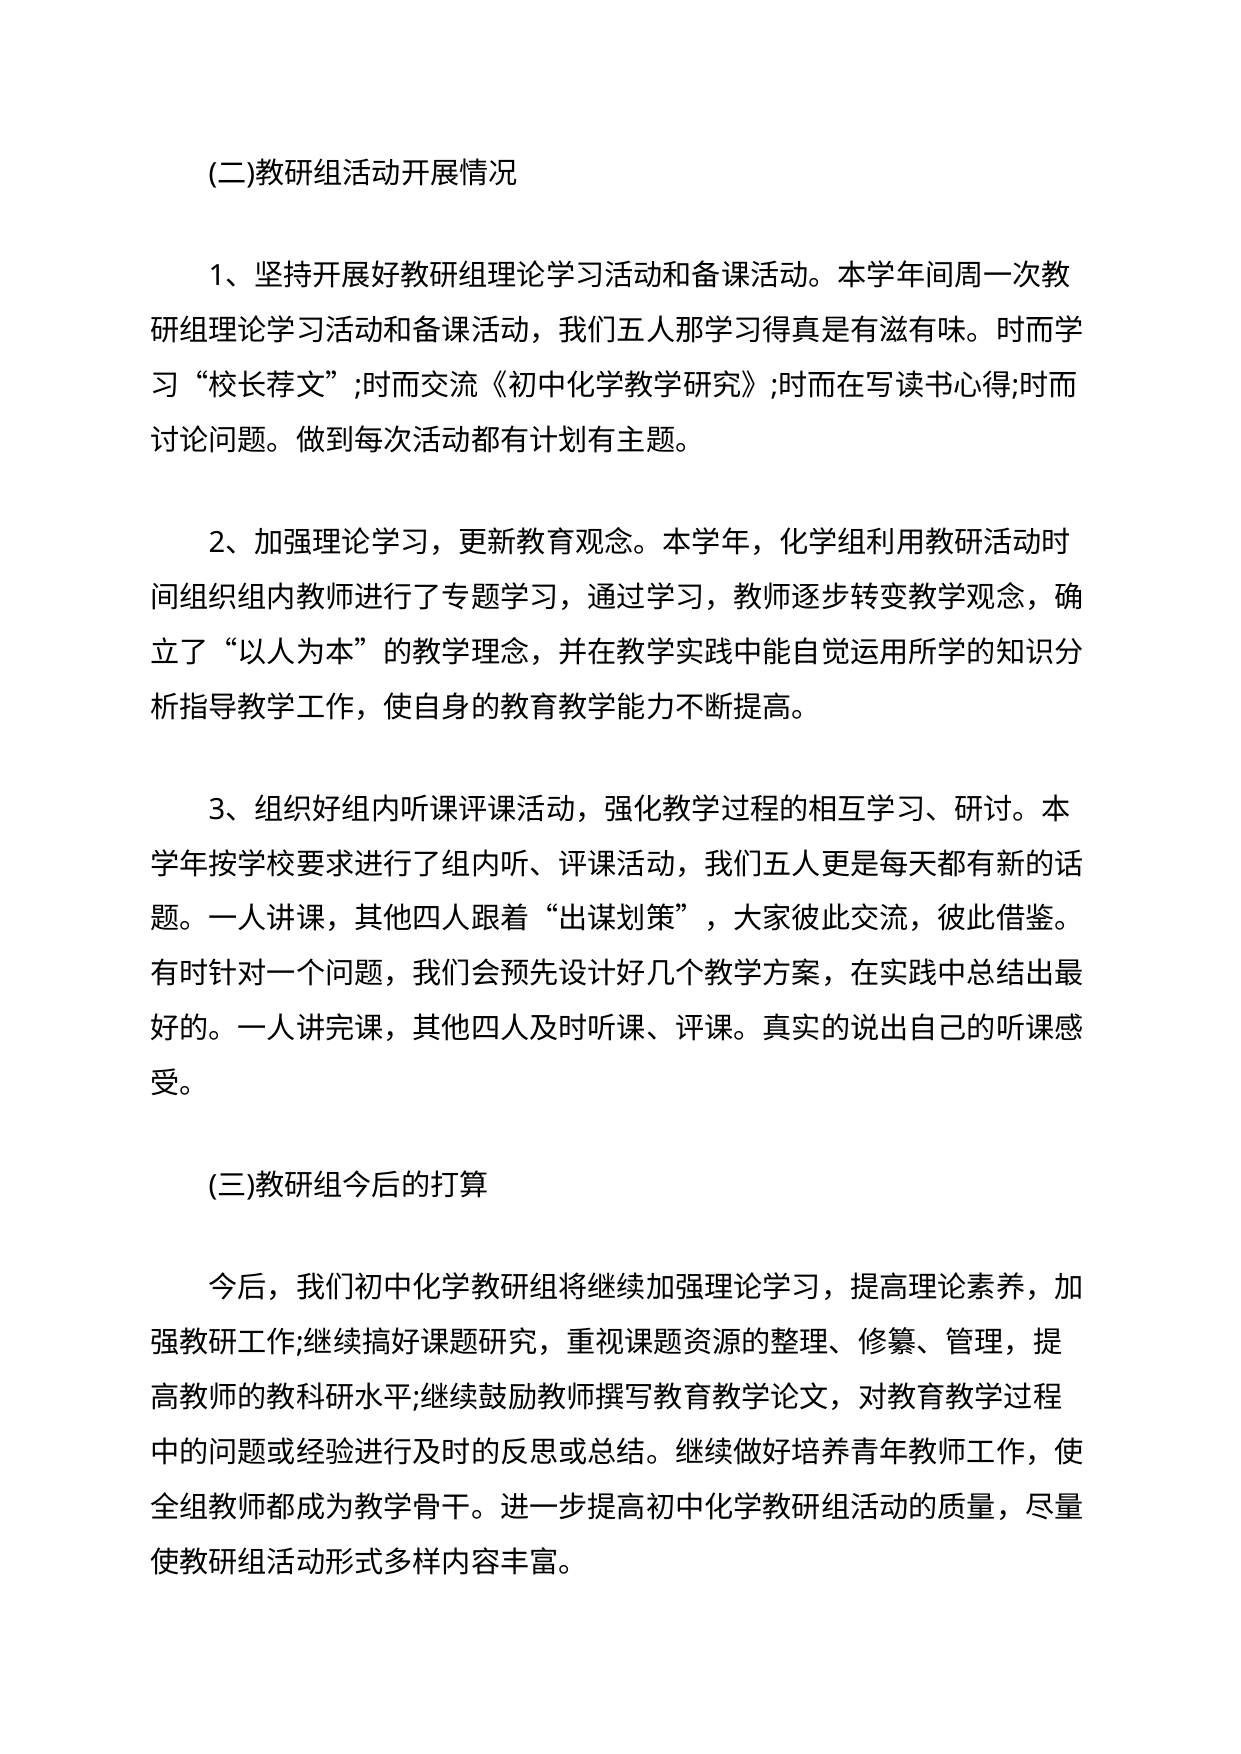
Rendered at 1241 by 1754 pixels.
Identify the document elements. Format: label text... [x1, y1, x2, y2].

text 今后，我们初中化学教研组将继续加强理论学习，提高理论素养，加强教研工作;继续搞好课题研究，重视课题资源的整理、修纂、管理，提高教师的教科研水平;继续鼓励教师撰写教育教学论文，对教育教学过程中的问题或经验进行及时的反思或总结。继续做好培养青年教师工作，使全组教师都成为教学骨干。进一步提高初中化学教研组活动的质量，尽量使教研组活动形式多样内容丰富。 [150, 1263, 1090, 1581]
text 2、加强理论学习，更新教育观念。本学年，化学组利用教研活动时间组织组内教师进行了专题学习，通过学习，教师逐步转变教学观念，确立了“以人为本”的教学理念，并在教学实践中能自觉运用所学的知识分析指导教学工作，使自身的教育教学能力不断提高。 [150, 519, 1090, 726]
text 1、坚持开展好教研组理论学习活动和备课活动。本学年间周一次教研组理论学习活动和备课活动，我们五人那学习得真是有滋有味。时而学习“校长荐文”;时而交流《初中化学教学研究》;时而在写读书心得;时而讨论问题。做到每次活动都有计划有主题。 [150, 252, 1090, 459]
text (三)教研组今后的打算 [150, 1162, 1090, 1204]
text 3、组织好组内听课评课活动，强化教学过程的相互学习、研讨。本学年按学校要求进行了组内听、评课活动，我们五人更是每天都有新的话题。一人讲课，其他四人跟着“出谋划策”，大家彼此交流，彼此借鉴。有时针对一个问题，我们会预先设计好几个教学方案，在实践中总结出最好的。一人讲完课，其他四人及时听课、评课。真实的说出自己的听课感受。 [150, 785, 1090, 1102]
text (二)教研组活动开展情况 [150, 150, 1090, 192]
